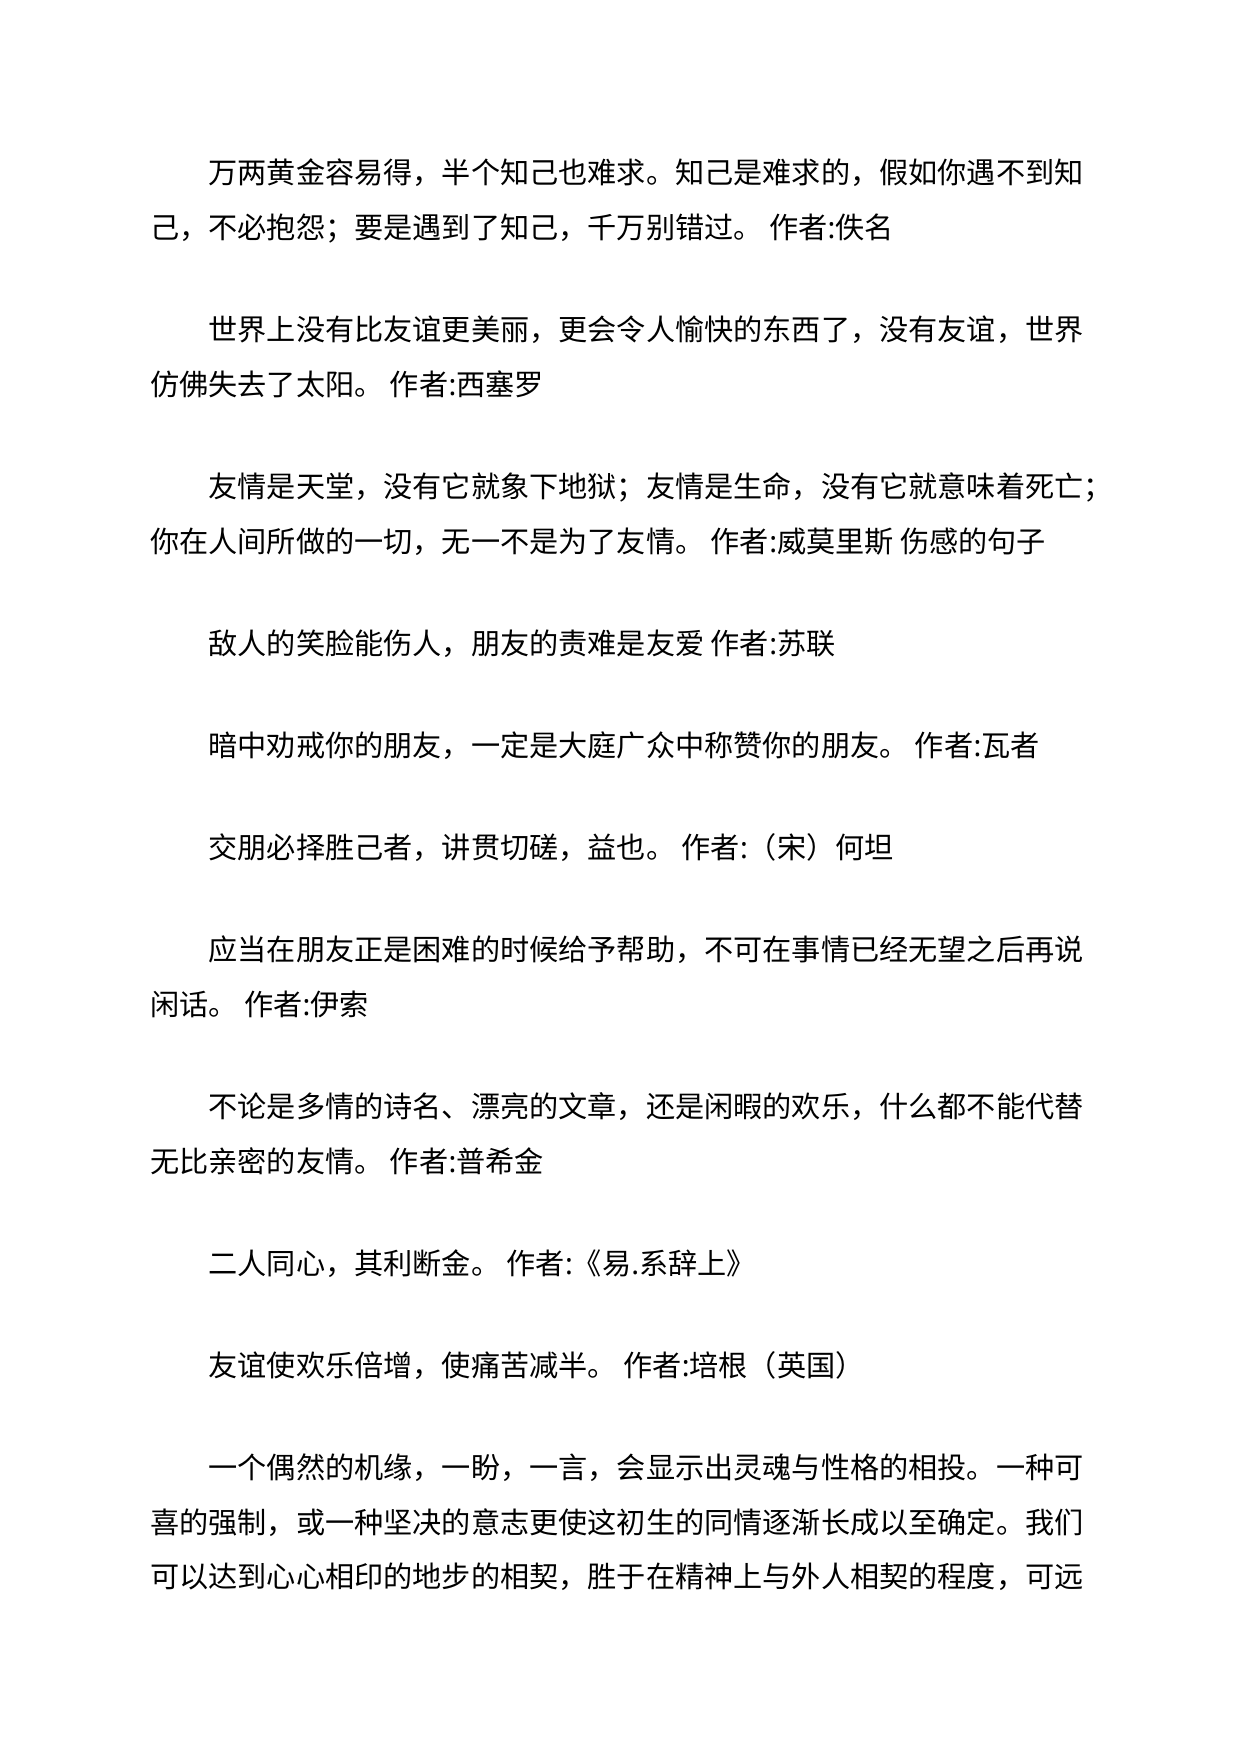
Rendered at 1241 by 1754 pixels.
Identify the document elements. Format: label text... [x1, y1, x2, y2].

text 暗中劝戒你的朋友，一定是大庭广众中称赞你的朋友。 作者:瓦者 [150, 723, 1090, 765]
text 交朋必择胜己者，讲贯切磋，益也。 作者:（宋）何坦 [150, 824, 1090, 867]
text 友谊使欢乐倍增，使痛苦减半。 作者:培根（英国） [150, 1342, 1090, 1385]
text 二人同心，其利断金。 作者:《易.系辞上》 [150, 1240, 1090, 1283]
text 不论是多情的诗名、漂亮的文章，还是闲暇的欢乐，什么都不能代替无比亲密的友情。 作者:普希金 [150, 1083, 1090, 1181]
text 应当在朋友正是困难的时候给予帮助，不可在事情已经无望之后再说闲话。 作者:伊索 [150, 927, 1090, 1024]
text 友情是天堂，没有它就象下地狱；友情是生命，没有它就意味着死亡；你在人间所做的一切，无一不是为了友情。 作者:威莫里斯 伤感的句子 [150, 464, 1090, 561]
text 万两黄金容易得，半个知己也难求。知己是难求的，假如你遇不到知己，不必抱怨；要是遇到了知己，千万别错过。 作者:佚名 [150, 150, 1090, 247]
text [150, 1444, 1090, 1596]
text 敌人的笑脸能伤人，朋友的责难是友爱 作者:苏联 [150, 621, 1090, 663]
text 世界上没有比友谊更美丽，更会令人愉快的东西了，没有友谊，世界仿佛失去了太阳。 作者:西塞罗 [150, 307, 1090, 404]
